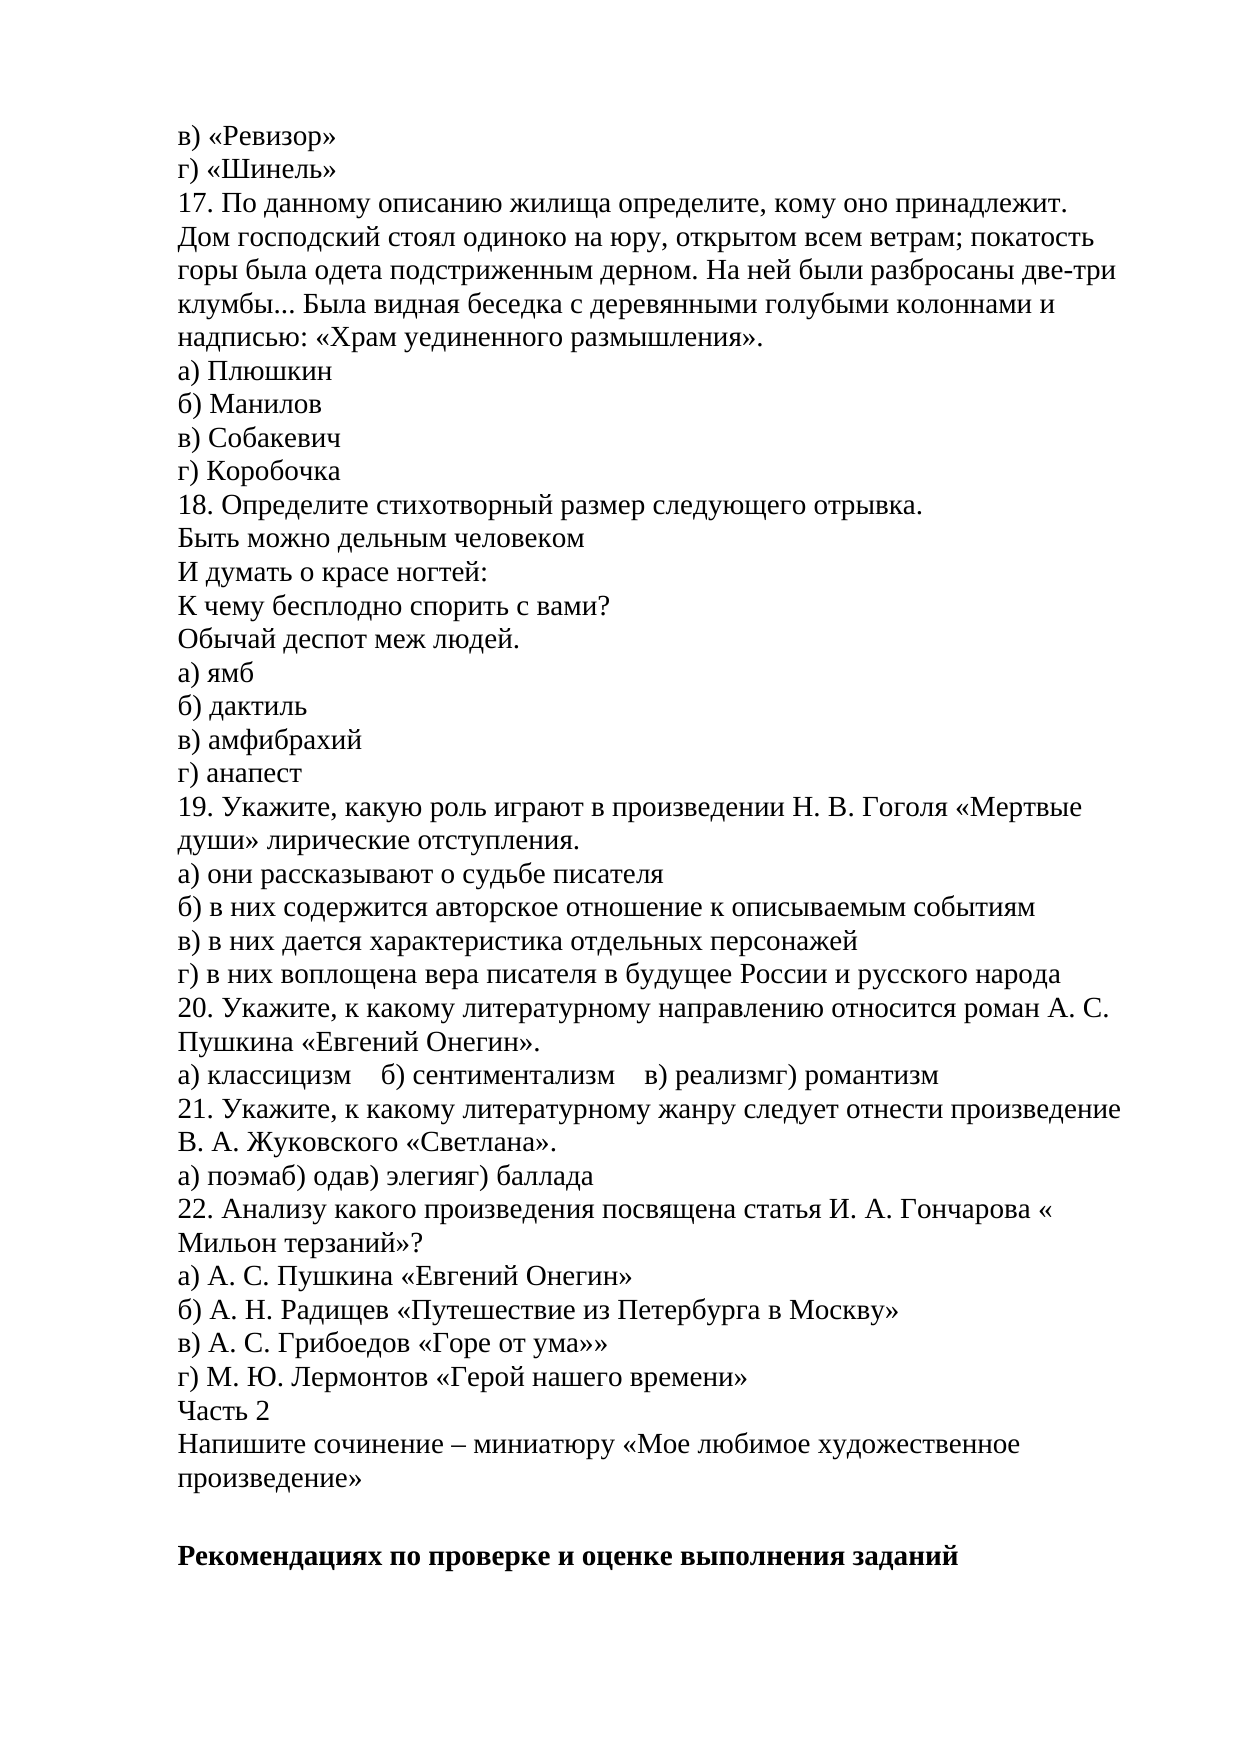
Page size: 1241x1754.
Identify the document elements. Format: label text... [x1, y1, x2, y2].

text а) поэмаб) одав) элегияг) баллада [177, 1158, 1152, 1191]
text в) амфибрахий [177, 722, 1152, 755]
text Часть 2 [177, 1393, 1152, 1426]
text б) А. Н. Радищев «Путешествие из Петербурга в Москву» [177, 1292, 1152, 1326]
text в) в них дается характеристика отдельных персонажей [177, 923, 1152, 957]
text К чему бесплодно спорить с вами? [177, 588, 1152, 621]
text Обычай деспот меж людей. [177, 621, 1152, 655]
text Напишите сочинение – миниатюру «Мое любимое художественное произведение» [177, 1426, 1152, 1493]
text 17. По данному описанию жилища определите, кому оно принадлежит. [177, 185, 1152, 219]
text а) они рассказывают о судьбе писателя [177, 856, 1152, 889]
text г) Коробочка [177, 453, 1152, 487]
text г) «Шинель» [177, 152, 1152, 185]
text в) «Ревизор» [177, 118, 1152, 152]
text а) А. С. Пушкина «Евгений Онегин» [177, 1258, 1152, 1292]
text Дом господский стоял одиноко на юру, открытом всем ветрам; покатость горы была одета подстриженным дерном. На ней были разбросаны две-три клумбы... Была видная беседка с деревянными голубыми колоннами и надписью: «Храм уединенного размышления». [177, 219, 1152, 353]
text б) Манилов [177, 386, 1152, 420]
text в) Собакевич [177, 420, 1152, 453]
text а) ямб [177, 655, 1152, 688]
text 19. Укажите, какую роль играют в произведении Н. В. Гоголя «Мертвые души» лирические отступления. [177, 789, 1152, 856]
text И думать о красе ногтей: [177, 554, 1152, 588]
text в) А. С. Грибоедов «Горе от ума»» [177, 1326, 1152, 1359]
text г) анапест [177, 755, 1152, 789]
text 22. Анализу какого произведения посвящена статья И. А. Гончарова « Мильон терзаний»? [177, 1191, 1152, 1258]
text Быть можно дельным человеком [177, 521, 1152, 554]
text б) дактиль [177, 688, 1152, 722]
text б) в них содержится авторское отношение к описываемым событиям [177, 889, 1152, 923]
text 18. Определите стихотворный размер следующего отрывка. [177, 487, 1152, 521]
text г) в них воплощена вера писателя в будущее России и русского народа [177, 957, 1152, 990]
text 20. Укажите, к какому литературному направлению относится роман А. С. Пушкина «Евгений Онегин». [177, 990, 1152, 1057]
text Рекомендациях по проверке и оценке выполнения заданий [177, 1538, 1152, 1572]
text 21. Укажите, к какому литературному жанру следует отнести произведение В. А. Жуковского «Светлана». [177, 1091, 1152, 1158]
text а) Плюшкин [177, 353, 1152, 386]
text г) М. Ю. Лермонтов «Герой нашего времени» [177, 1359, 1152, 1393]
text а) классицизм б) сентиментализм в) реализмг) романтизм [177, 1057, 1152, 1091]
